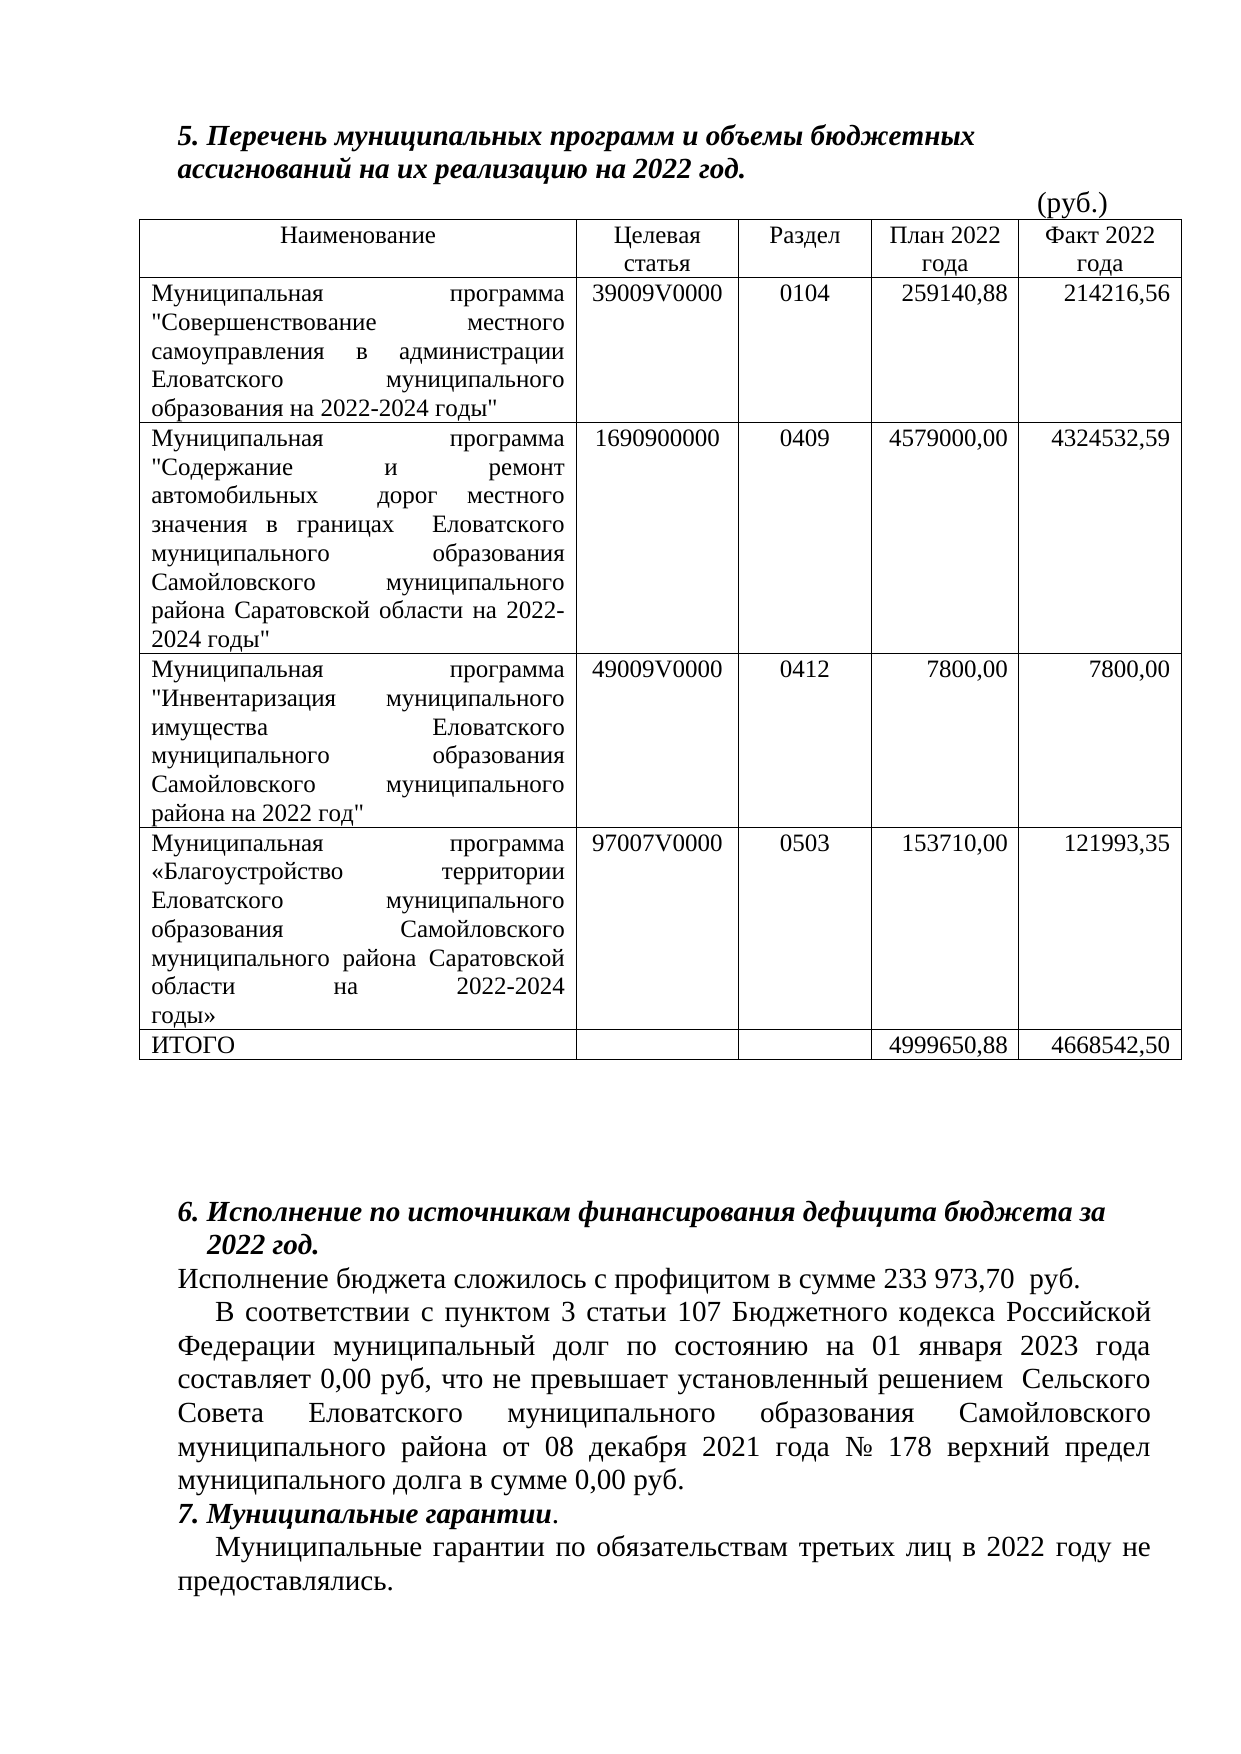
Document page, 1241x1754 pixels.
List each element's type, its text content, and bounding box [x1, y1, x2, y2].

table_cell 4324532,59 [1019, 423, 1181, 653]
table_cell Муниципальная программа "Совершенствование местного самоуправления в администрации Еловатского муниципального образования на 2022-2024 годы" [140, 278, 576, 422]
table_cell 4999650,88 [872, 1030, 1018, 1059]
table_cell Муниципальная программа "Инвентаризация муниципального имущества Еловатского муниципального образования Самойловского муниципального района на 2022 год" [140, 654, 576, 827]
table_cell 7800,00 [1019, 654, 1181, 827]
table_cell Муниципальная программа "Содержание и ремонт автомобильных дорог местного значения в границах Еловатского муниципального образования Самойловского муниципального района Саратовской области на 2022-2024 годы" [140, 423, 576, 653]
table_header Наименование [140, 220, 576, 277]
table_cell 214216,56 [1019, 278, 1181, 422]
table_cell 1690900000 [577, 423, 738, 653]
table_cell 4668542,50 [1019, 1030, 1181, 1059]
table_cell [577, 1030, 738, 1059]
text 2022 год. [207, 1227, 1152, 1261]
table_cell 97007V0000 [577, 828, 738, 1029]
text (руб.) [177, 185, 1107, 219]
text 7. Муниципальные гарантии. [177, 1496, 1152, 1529]
text 5. Перечень муниципальных программ и объемы бюджетных ассигнований на их реализацию на 2022 год. [177, 118, 1152, 185]
table_cell ИТОГО [140, 1030, 576, 1059]
table_cell 259140,88 [872, 278, 1018, 422]
table_header Раздел [739, 220, 871, 277]
table_cell Муниципальная программа «Благоустройство территории Еловатского муниципального образования Самойловского муниципального района Саратовской области на 2022-2024 годы» [140, 828, 576, 1029]
table_cell 4579000,00 [872, 423, 1018, 653]
table_cell 0104 [739, 278, 871, 422]
table_cell 0409 [739, 423, 871, 653]
table_header Целевая статья [577, 220, 738, 277]
table_cell 153710,00 [872, 828, 1018, 1029]
table_cell [739, 1030, 871, 1059]
text В соответствии с пунктом 3 статьи 107 Бюджетного кодекса Российской Федерации муниципальный долг по состоянию на 01 января 2023 года составляет 0,00 руб, что не превышает установленный решением Сельского Совета Еловатского муниципального образования Самойловского муниципального района от 08 декабря 2021 года № 178 верхний предел муниципального долга в сумме 0,00 руб. [177, 1294, 1152, 1496]
table_cell 49009V0000 [577, 654, 738, 827]
table_cell 0503 [739, 828, 871, 1029]
text 6. Исполнение по источникам финансирования дефицита бюджета за [177, 1194, 1152, 1227]
table_cell 0412 [739, 654, 871, 827]
table_header План 2022 года [872, 220, 1018, 277]
text Исполнение бюджета сложилось с профицитом в сумме 233 973,70 руб. [177, 1261, 1152, 1294]
text Муниципальные гарантии по обязательствам третьих лиц в 2022 году не предоставлялись. [177, 1529, 1152, 1596]
table_cell 7800,00 [872, 654, 1018, 827]
table_header Факт 2022 года [1019, 220, 1181, 277]
table_cell 39009V0000 [577, 278, 738, 422]
table_cell 121993,35 [1019, 828, 1181, 1029]
